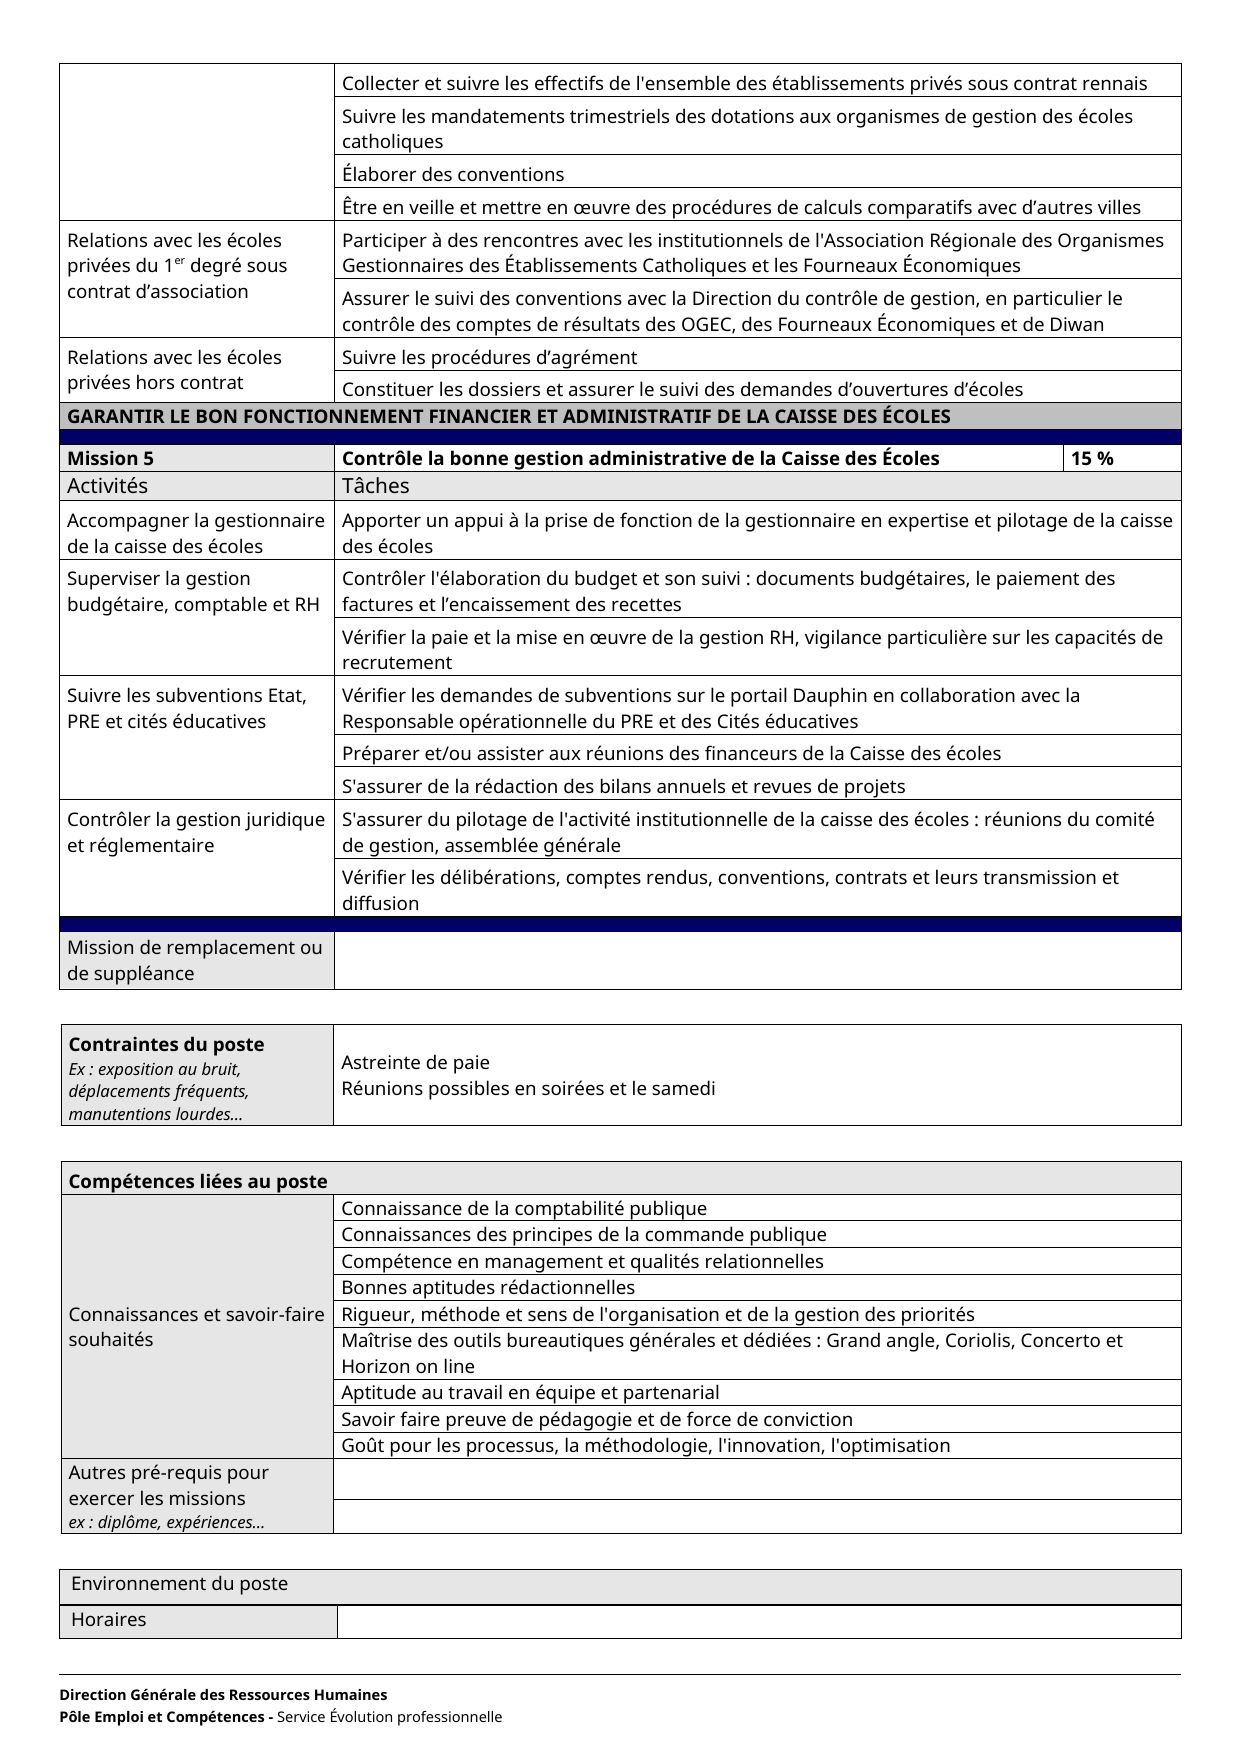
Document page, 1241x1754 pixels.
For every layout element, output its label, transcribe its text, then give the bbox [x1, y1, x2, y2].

table_cell Élaborer des conventions [335, 155, 1181, 187]
table_cell Aptitude au travail en équipe et partenarial [334, 1380, 1181, 1405]
table_cell Rigueur, méthode et sens de l'organisation et de la gestion des priorités [334, 1301, 1181, 1327]
table_cell Collecter et suivre les effectifs de l'ensemble des établissements privés sous contrat rennais [335, 64, 1181, 96]
table_cell Constituer les dossiers et assurer le suivi des demandes d’ouvertures d’écoles [335, 371, 1181, 402]
table_cell Contrôler l'élaboration du budget et son suivi : documents budgétaires, le paiement des factures et l’encaissement des recettes [335, 560, 1181, 617]
table_header Environnement du poste [60, 1570, 1181, 1604]
table_cell Contrôle la bonne gestion administrative de la Caisse des Écoles [335, 445, 1063, 471]
table_cell [335, 932, 1181, 988]
table_cell 15 % [1064, 445, 1181, 471]
table_cell Vérifier les délibérations, comptes rendus, conventions, contrats et leurs transmission et diffusion [335, 859, 1181, 916]
table_cell [334, 1459, 1181, 1499]
table_header Astreinte de paie Réunions possibles en soirées et le samedi [334, 1025, 1181, 1125]
table_cell Tâches [335, 472, 1181, 500]
table_header Compétences liées au poste [62, 1162, 1181, 1194]
table_cell Être en veille et mettre en œuvre des procédures de calculs comparatifs avec d’autres villes [335, 188, 1181, 220]
table_cell Suivre les mandatements trimestriels des dotations aux organismes de gestion des écoles catholiques [335, 97, 1181, 154]
table_cell Activités [60, 472, 334, 500]
table_cell Connaissance de la comptabilité publique [334, 1195, 1181, 1220]
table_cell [60, 64, 334, 220]
table_cell Relations avec les écoles privées du 1er degré sous contrat d’association [60, 221, 334, 337]
table_cell Compétence en management et qualités relationnelles [334, 1248, 1181, 1273]
table_cell S'assurer de la rédaction des bilans annuels et revues de projets [335, 767, 1181, 799]
table_cell Mission 5 [60, 445, 334, 471]
table_cell Suivre les subventions Etat, PRE et cités éducatives [60, 676, 334, 799]
table_cell Préparer et/ou assister aux réunions des financeurs de la Caisse des écoles [335, 735, 1181, 766]
table_cell Superviser la gestion budgétaire, comptable et RH [60, 560, 334, 675]
table_cell Horaires [60, 1606, 337, 1638]
table_cell Participer à des rencontres avec les institutionnels de l'Association Régionale des Organismes Gestionnaires des Établissements Catholiques et les Fourneaux Économiques [335, 221, 1181, 278]
table_cell Apporter un appui à la prise de fonction de la gestionnaire en expertise et pilotage de la caisse des écoles [335, 501, 1181, 558]
table_cell Vérifier la paie et la mise en œuvre de la gestion RH, vigilance particulière sur les capacités de recrutement [335, 618, 1181, 675]
table_cell Suivre les procédures d’agrément [335, 338, 1181, 369]
table_cell Maîtrise des outils bureautiques générales et dédiées : Grand angle, Coriolis, Concerto et Horizon on line [334, 1328, 1181, 1379]
table_cell Autres pré-requis pour exercer les missions ex : diplôme, expériences… [62, 1459, 333, 1533]
table_cell Mission de remplacement ou de suppléance [60, 932, 334, 988]
table_cell [60, 917, 1181, 931]
table_cell Connaissances des principes de la commande publique [334, 1221, 1181, 1247]
table_cell Bonnes aptitudes rédactionnelles [334, 1275, 1181, 1300]
table_cell Accompagner la gestionnaire de la caisse des écoles [60, 501, 334, 558]
table_cell Vérifier les demandes de subventions sur le portail Dauphin en collaboration avec la Responsable opérationnelle du PRE et des Cités éducatives [335, 676, 1181, 733]
table_header Contraintes du poste Ex : exposition au bruit, déplacements fréquents, manutentions lourdes… [62, 1025, 333, 1125]
table_cell Savoir faire preuve de pédagogie et de force de conviction [334, 1406, 1181, 1432]
table_cell Assurer le suivi des conventions avec la Direction du contrôle de gestion, en particulier le contrôle des comptes de résultats des OGEC, des Fourneaux Économiques et de Diwan [335, 279, 1181, 337]
table_cell [338, 1606, 1181, 1638]
table_cell Goût pour les processus, la méthodologie, l'innovation, l'optimisation [334, 1433, 1181, 1458]
table_cell Connaissances et savoir-faire souhaités [62, 1195, 333, 1458]
table_cell Garantir le bon fonctionnement financier et administratif de la caisse des écoles [60, 403, 1181, 429]
table_cell [60, 430, 1181, 444]
table_cell Relations avec les écoles privées hors contrat [60, 338, 334, 402]
table_cell S'assurer du pilotage de l'activité institutionnelle de la caisse des écoles : réunions du comité de gestion, assemblée générale [335, 800, 1181, 857]
table_cell Contrôler la gestion juridique et réglementaire [60, 800, 334, 916]
table_cell [334, 1500, 1181, 1533]
